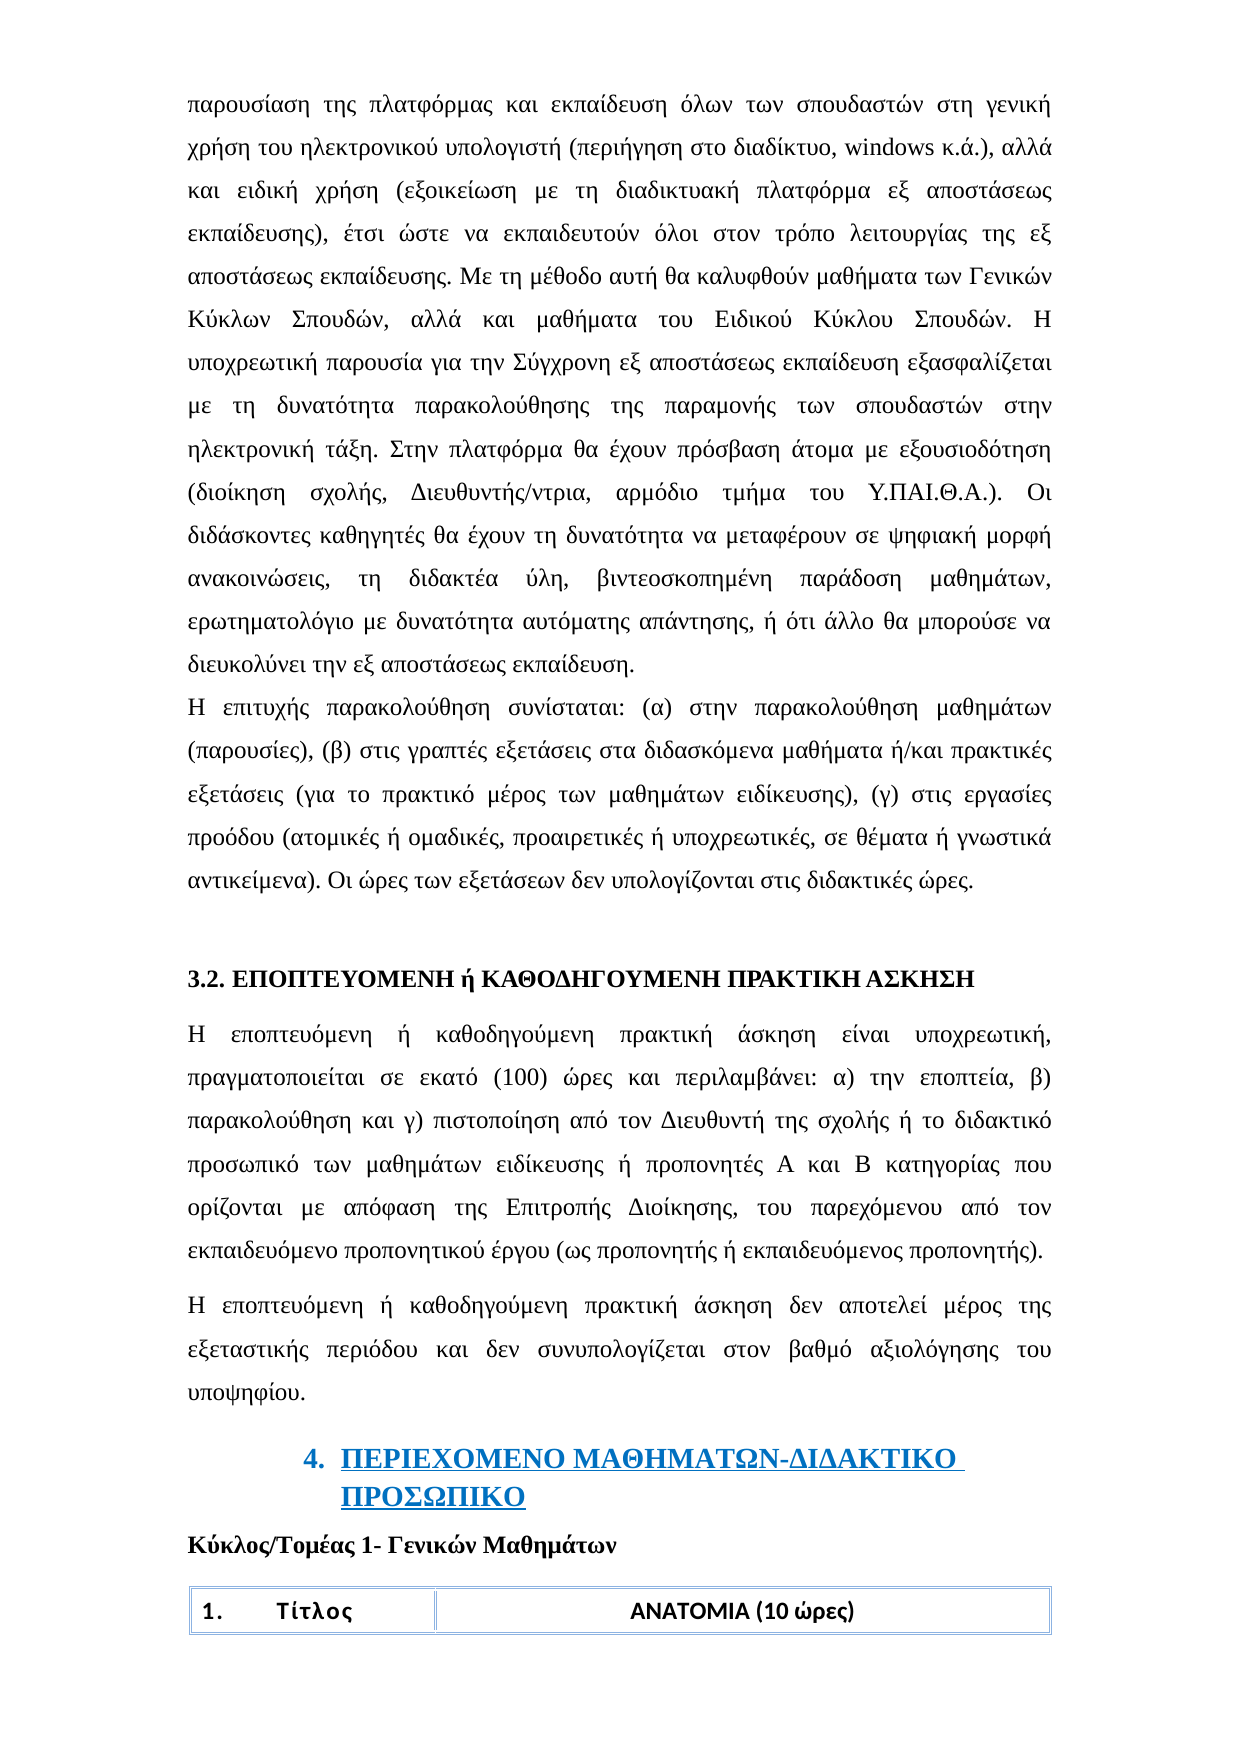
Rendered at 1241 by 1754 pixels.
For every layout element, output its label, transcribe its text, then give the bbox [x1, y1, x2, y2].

list ΠΕΡΙΕΧΟΜΕΝΟ ΜΑΘΗΜΑΤΩΝ-ΔΙΔΑΚΤΙΚΟ ΠΡΟΣΩΠΙΚΟ [303, 1441, 1053, 1513]
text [187, 89, 1053, 678]
text Κύκλος/Τομέας 1- Γενικών Μαθημάτων [187, 1530, 1053, 1559]
table_header Τίτλος [192, 1589, 435, 1632]
table_header ΑΝΑΤΟΜΙΑ (10 ώρες) [435, 1589, 1049, 1632]
text Η επιτυχής παρακολούθηση συνίσταται: (α) στην παρακολούθηση μαθημάτων (παρουσίες), (β) στις γραπτές εξετάσεις στα διδασκόμενα μαθήματα ή/και πρακτικές εξετάσεις (για το πρακτικό μέρος των μαθημάτων ειδίκευσης), (γ) στις εργασίες προόδου (ατομικές ή ομαδικές, προαιρετικές ή υποχρεωτικές, σε θέματα ή γνωστικά αντικείμενα). Οι ώρες των εξετάσεων δεν υπολογίζονται στις διδακτικές ώρες. [187, 692, 1053, 894]
text Η εποπτευόμενη ή καθοδηγούμενη πρακτική άσκηση είναι υποχρεωτική, πραγματοποιείται σε εκατό (100) ώρες και περιλαμβάνει: α) την εποπτεία, β) παρακολούθηση και γ) πιστοποίηση από τον Διευθυντή της σχολής ή το διδακτικό προσωπικό των μαθημάτων ειδίκευσης ή προπονητές Α και Β κατηγορίας που ορίζονται με απόφαση της Επιτροπής Διοίκησης, του παρεχόμενου από τον εκπαιδευόμενο προπονητικού έργου (ως προπονητής ή εκπαιδευόμενος προπονητής). [187, 1019, 1053, 1264]
list ΕΠΟΠΤΕΥΟΜΕΝΗ ή ΚΑΘΟΔΗΓΟΥΜΕΝΗ ΠΡΑΚΤΙΚΗ ΑΣΚΗΣΗ [187, 964, 1053, 992]
text Η εποπτευόμενη ή καθοδηγούμενη πρακτική άσκηση δεν αποτελεί μέρος της εξεταστικής περιόδου και δεν συνυπολογίζεται στον βαθμό αξιολόγησης του υποψηφίου. [187, 1291, 1053, 1406]
